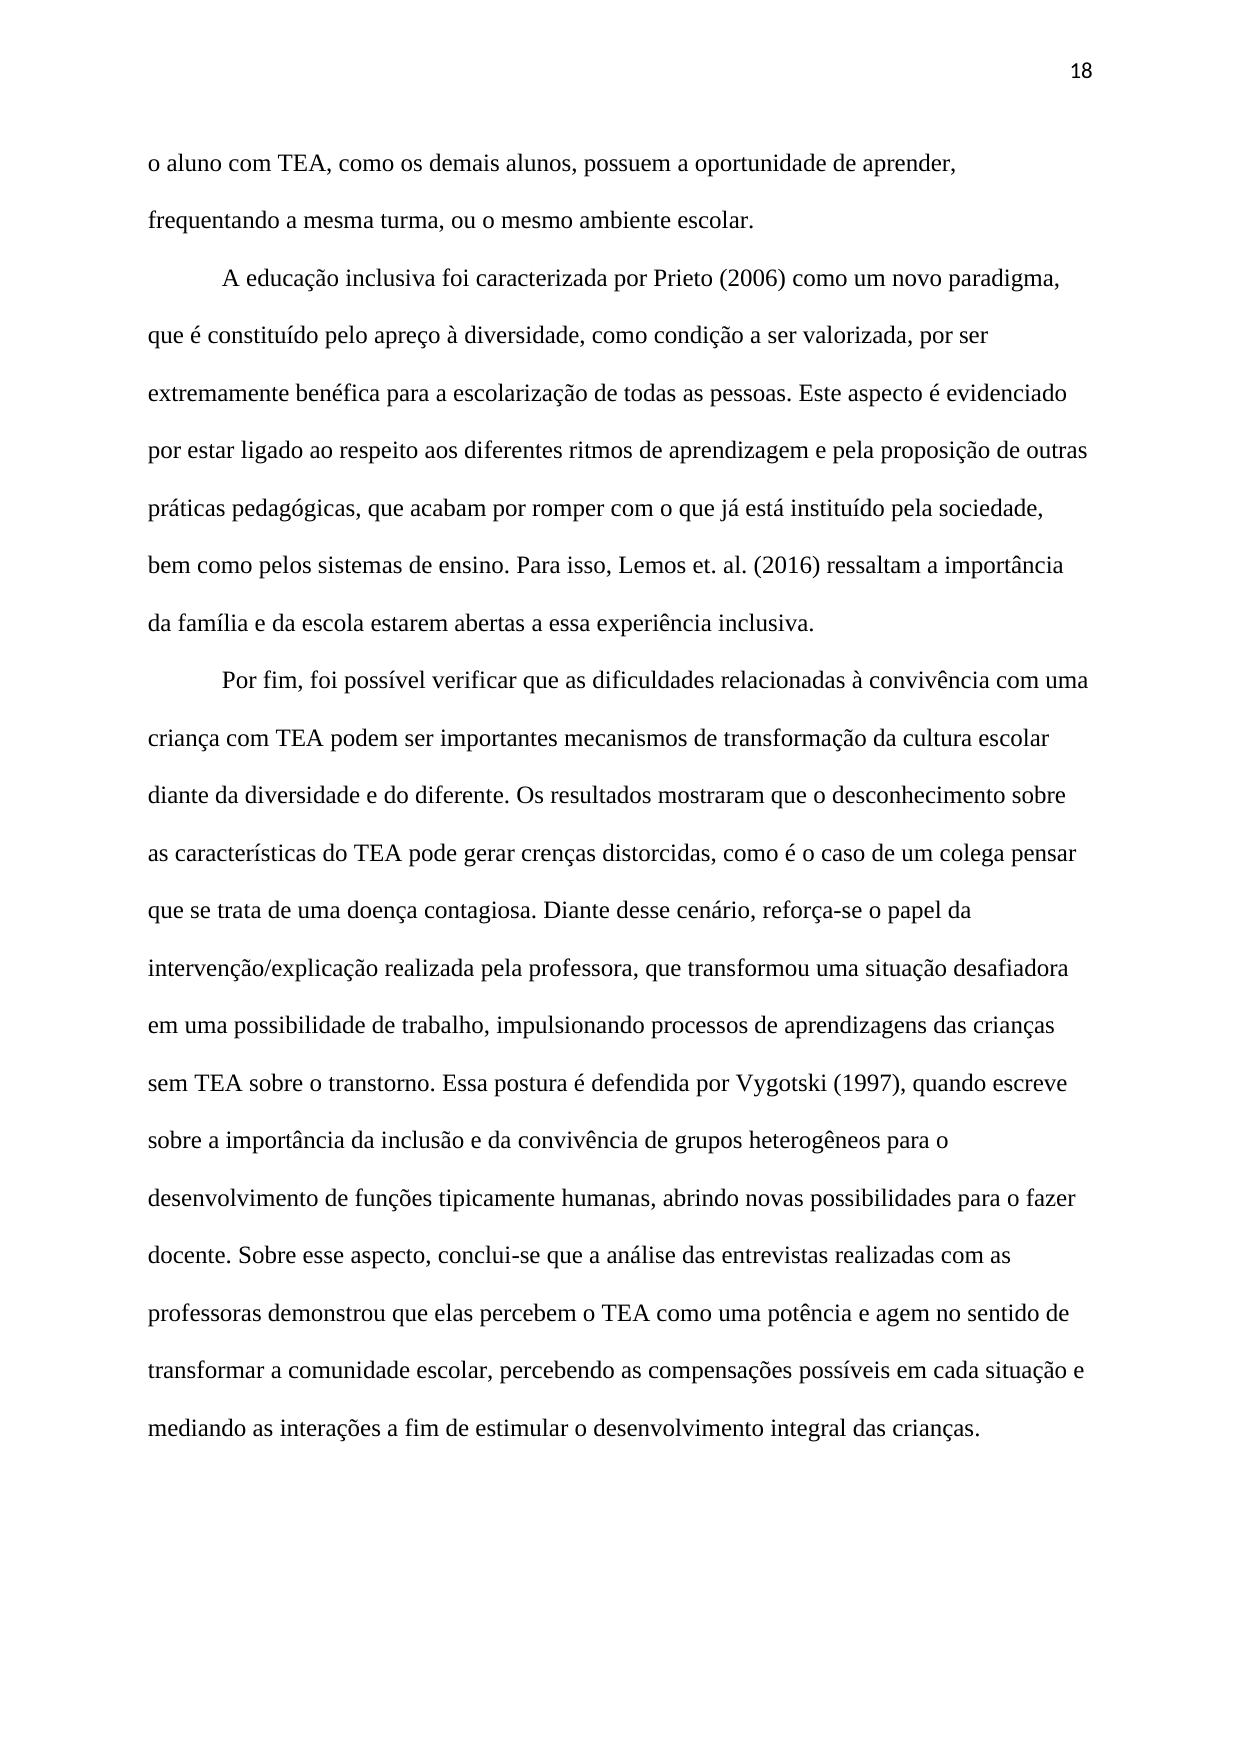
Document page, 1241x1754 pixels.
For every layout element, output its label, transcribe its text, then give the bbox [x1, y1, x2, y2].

text Por fim, foi possível verificar que as dificuldades relacionadas à convivência com uma criança com TEA podem ser importantes mecanismos de transformação da cultura escolar diante da diversidade e do diferente. Os resultados mostraram que o desconhecimento sobre as características do TEA pode gerar crenças distorcidas, como é o caso de um colega pensar que se trata de uma doença contagiosa. Diante desse cenário, reforça-se o papel da intervenção/explicação realizada pela professora, que transformou uma situação desafiadora em uma possibilidade de trabalho, impulsionando processos de aprendizagens das crianças sem TEA sobre o transtorno. Essa postura é defendida por Vygotski (1997), quando escreve sobre a importância da inclusão e da convivência de grupos heterogêneos para o desenvolvimento de funções tipicamente humanas, abrindo novas possibilidades para o fazer docente. Sobre esse aspecto, conclui-se que a análise das entrevistas realizadas com as professoras demonstrou que elas percebem o TEA como uma potência e agem no sentido de transformar a comunidade escolar, percebendo as compensações possíveis em cada situação e mediando as interações a fim de estimular o desenvolvimento integral das crianças. [148, 665, 1092, 1441]
text A educação inclusiva foi caracterizada por Prieto (2006) como um novo paradigma, que é constituído pelo apreço à diversidade, como condição a ser valorizada, por ser extremamente benéfica para a escolarização de todas as pessoas. Este aspecto é evidenciado por estar ligado ao respeito aos diferentes ritmos de aprendizagem e pela proposição de outras práticas pedagógicas, que acabam por romper com o que já está instituído pela sociedade, bem como pelos sistemas de ensino. Para isso, Lemos et. al. (2016) ressaltam a importância da família e da escola estarem abertas a essa experiência inclusiva. [148, 263, 1092, 636]
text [148, 148, 1092, 234]
